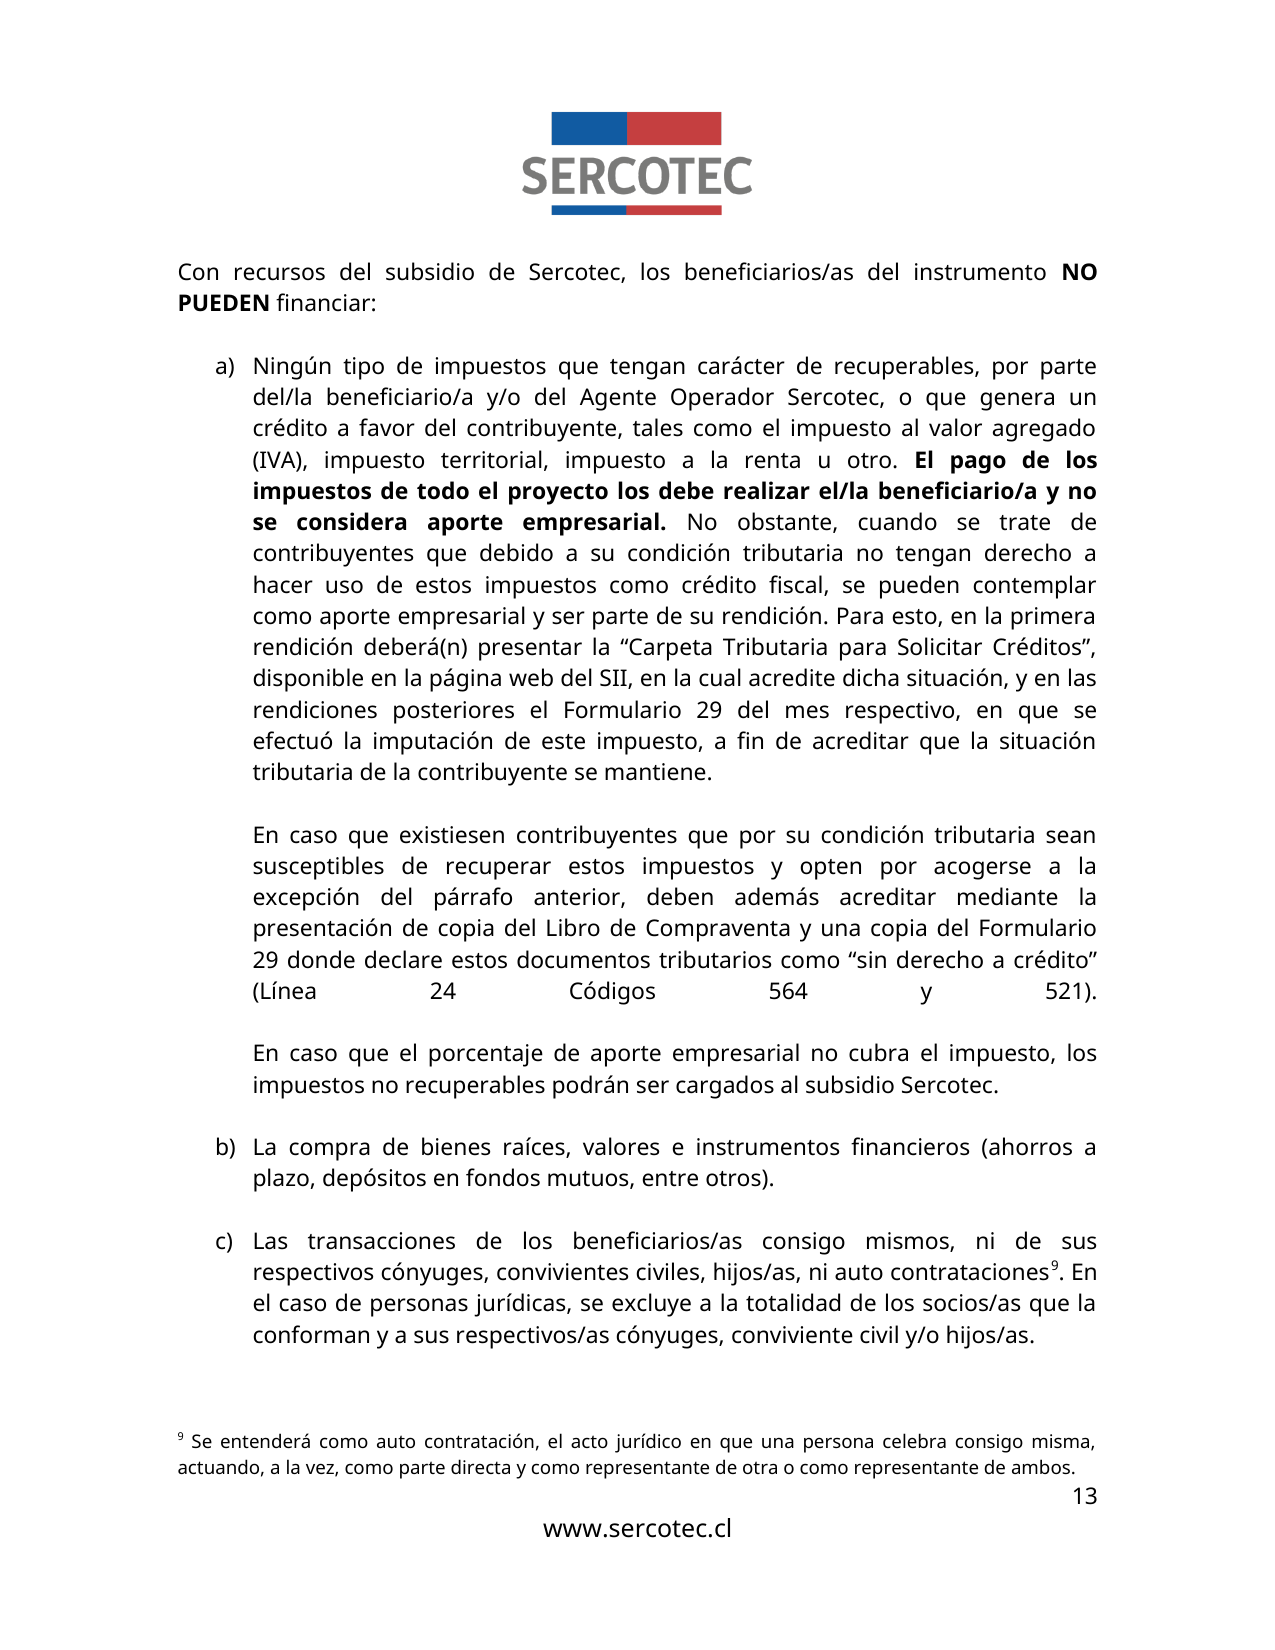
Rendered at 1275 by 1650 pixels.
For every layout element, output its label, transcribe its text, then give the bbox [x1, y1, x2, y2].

picture [512, 105, 763, 225]
list Las transacciones de los beneficiarios/as consigo mismos, ni de sus respectivos cónyuges, convivientes civiles, hijos/as, ni auto contrataciones. En el caso de personas jurídicas, se excluye a la totalidad de los socios/as que la conforman y a sus respectivos/as cónyuges, conviviente civil y/o hijos/as. [215, 1225, 1098, 1350]
list La compra de bienes raíces, valores e instrumentos financieros (ahorros a plazo, depósitos en fondos mutuos, entre otros). [215, 1131, 1098, 1194]
list En caso que existiesen contribuyentes que por su condición tributaria sean susceptibles de recuperar estos impuestos y opten por acogerse a la excepción del párrafo anterior, deben además acreditar mediante la presentación de copia del Libro de Compraventa y una copia del Formulario 29 donde declare estos documentos tributarios como “sin derecho a crédito” (Línea 24 Códigos 564 y 521). [252, 819, 1098, 1037]
list En caso que el porcentaje de aporte empresarial no cubra el impuesto, los impuestos no recuperables podrán ser cargados al subsidio Sercotec. [252, 1037, 1098, 1100]
list Ningún tipo de impuestos que tengan carácter de recuperables, por parte del/la beneficiario/a y/o del Agente Operador Sercotec, o que genera un crédito a favor del contribuyente, tales como el impuesto al valor agregado (IVA), impuesto territorial, impuesto a la renta u otro. El pago de los impuestos de todo el proyecto los debe realizar el/la beneficiario/a y no se considera aporte empresarial. No obstante, cuando se trate de contribuyentes que debido a su condición tributaria no tengan derecho a hacer uso de estos impuestos como crédito fiscal, se pueden contemplar como aporte empresarial y ser parte de su rendición. Para esto, en la primera rendición deberá(n) presentar la “Carpeta Tributaria para Solicitar Créditos”, disponible en la página web del SII, en la cual acredite dicha situación, y en las rendiciones posteriores el Formulario 29 del mes respectivo, en que se efectuó la imputación de este impuesto, a fin de acreditar que la situación tributaria de la contribuyente se mantiene. [215, 350, 1098, 787]
text Con recursos del subsidio de Sercotec, los beneficiarios/as del instrumento NO PUEDEN financiar: [177, 256, 1098, 319]
